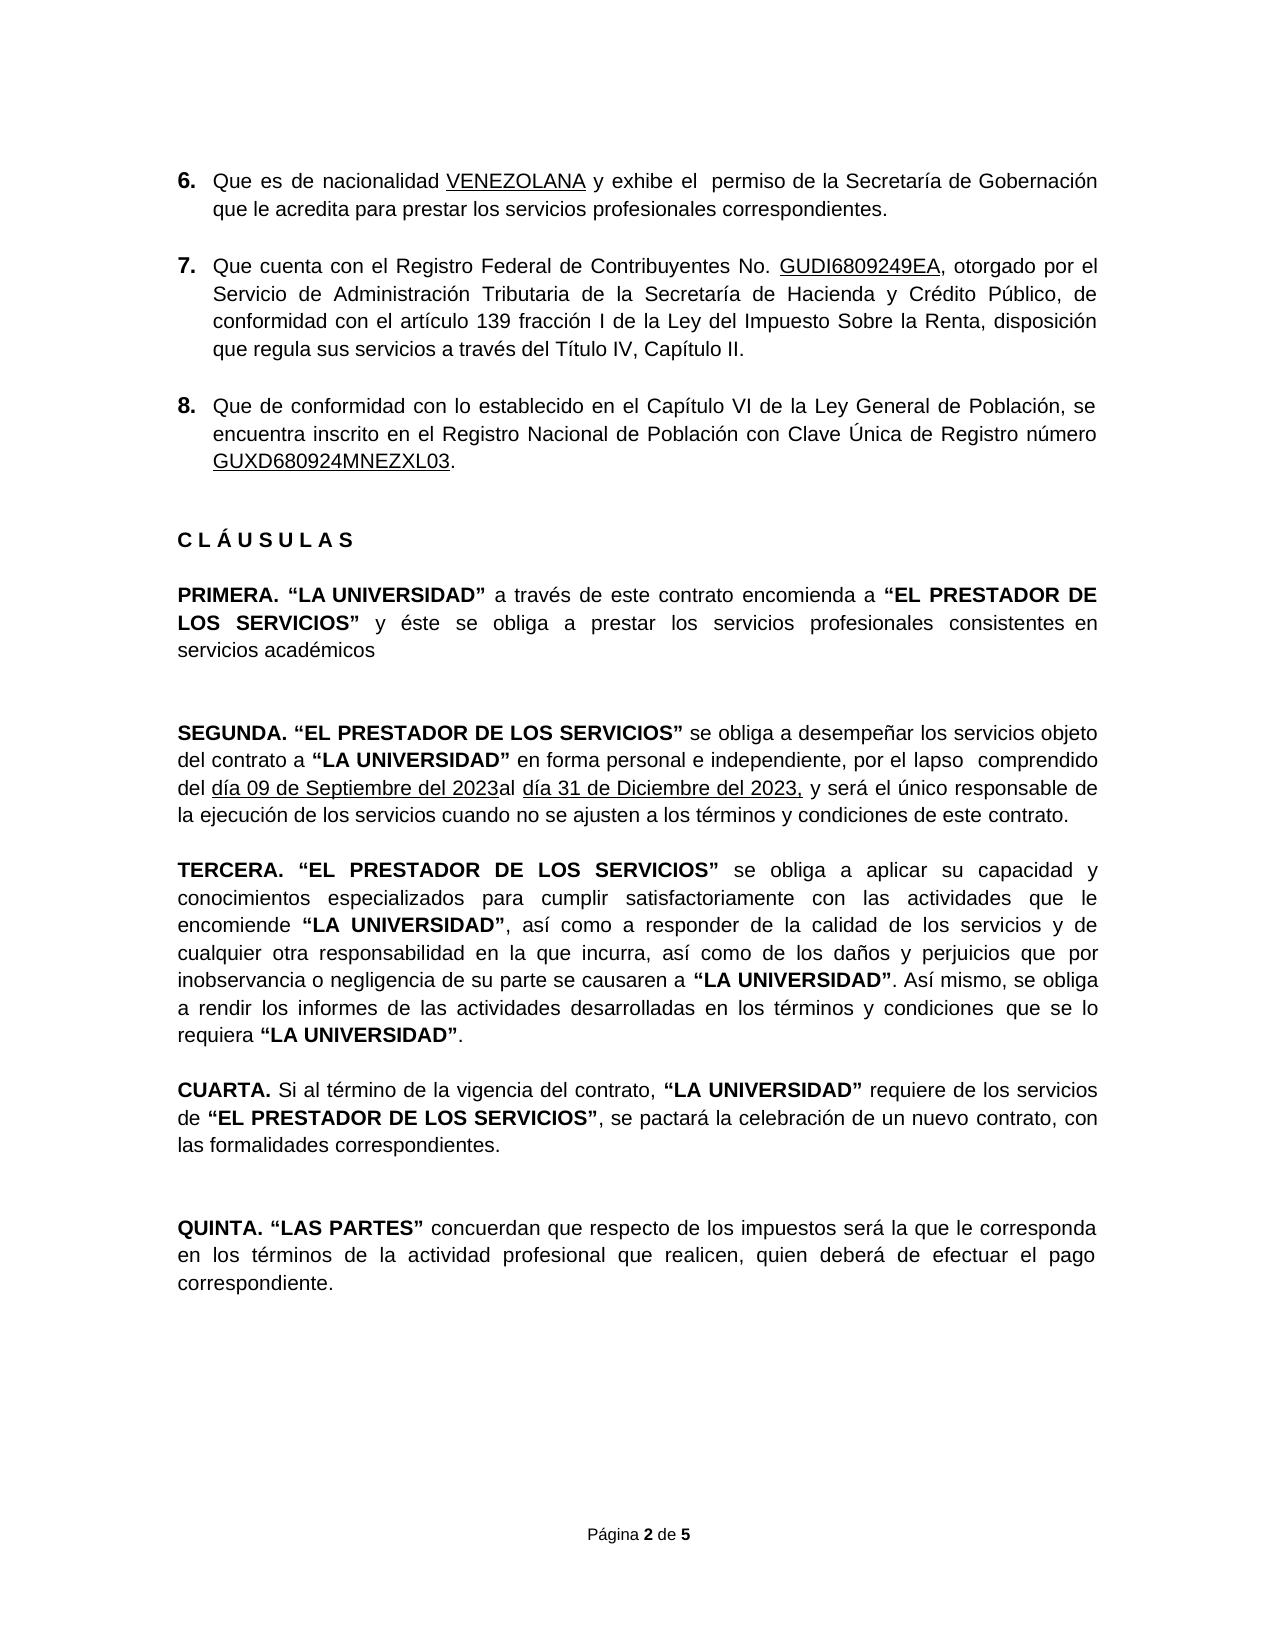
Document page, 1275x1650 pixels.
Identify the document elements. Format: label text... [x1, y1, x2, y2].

text QUINTA. “LAS PARTES” concuerdan que respecto de los impuestos será la que le corresponda en los términos de la actividad profesional que realicen, quien deberá de efectuar el pago correspondiente. [177, 1216, 1098, 1295]
list Que de conformidad con lo establecido en el Capítulo VI de la Ley General de Población, se encuentra inscrito en el Registro Nacional de Población con Clave Única de Registro número GUXD680924MNEZXL03. [177, 392, 1098, 473]
text PRIMERA. “LA UNIVERSIDAD” a través de este contrato encomienda a “EL PRESTADOR DE LOS SERVICIOS” y éste se obliga a prestar los servicios profesionales consistentes en servicios académicos [177, 583, 1098, 662]
text SEGUNDA. “EL PRESTADOR DE LOS SERVICIOS” se obliga a desempeñar los servicios objeto del contrato a “LA UNIVERSIDAD” en forma personal e independiente, por el lapso comprendido del día 09 de Septiembre del 2023 al día 31 de Diciembre del 2023, y será el único responsable de la ejecución de los servicios cuando no se ajusten a los términos y condiciones de este contrato. [177, 721, 1098, 827]
text TERCERA. “EL PRESTADOR DE LOS SERVICIOS” se obliga a aplicar su capacidad y conocimientos especializados para cumplir satisfactoriamente con las actividades que le encomiende “LA UNIVERSIDAD”, así como a responder de la calidad de los servicios y de cualquier otra responsabilidad en la que incurra, así como de los daños y perjuicios que por inobservancia o negligencia de su parte se causaren a “LA UNIVERSIDAD”. Así mismo, se obliga a rendir los informes de las actividades desarrolladas en los términos y condiciones que se lo requiera “LA UNIVERSIDAD”. [177, 858, 1098, 1047]
list Que es de nacionalidad VENEZOLANA y exhibe el permiso de la Secretaría de Gobernación que le acredita para prestar los servicios profesionales correspondientes. [177, 167, 1098, 221]
text CUARTA. Si al término de la vigencia del contrato, “LA UNIVERSIDAD” requiere de los servicios de “EL PRESTADOR DE LOS SERVICIOS”, se pactará la celebración de un nuevo contrato, con las formalidades correspondientes. [177, 1078, 1098, 1157]
list Que cuenta con el Registro Federal de Contribuyentes No. GUDI6809249EA, otorgado por el Servicio de Administración Tributaria de la Secretaría de Hacienda y Crédito Público, de conformidad con el artículo 139 fracción I de la Ley del Impuesto Sobre la Renta, disposición que regula sus servicios a través del Título IV, Capítulo II. [177, 252, 1098, 361]
subtitle C L Á U S U L A S [177, 528, 1098, 552]
